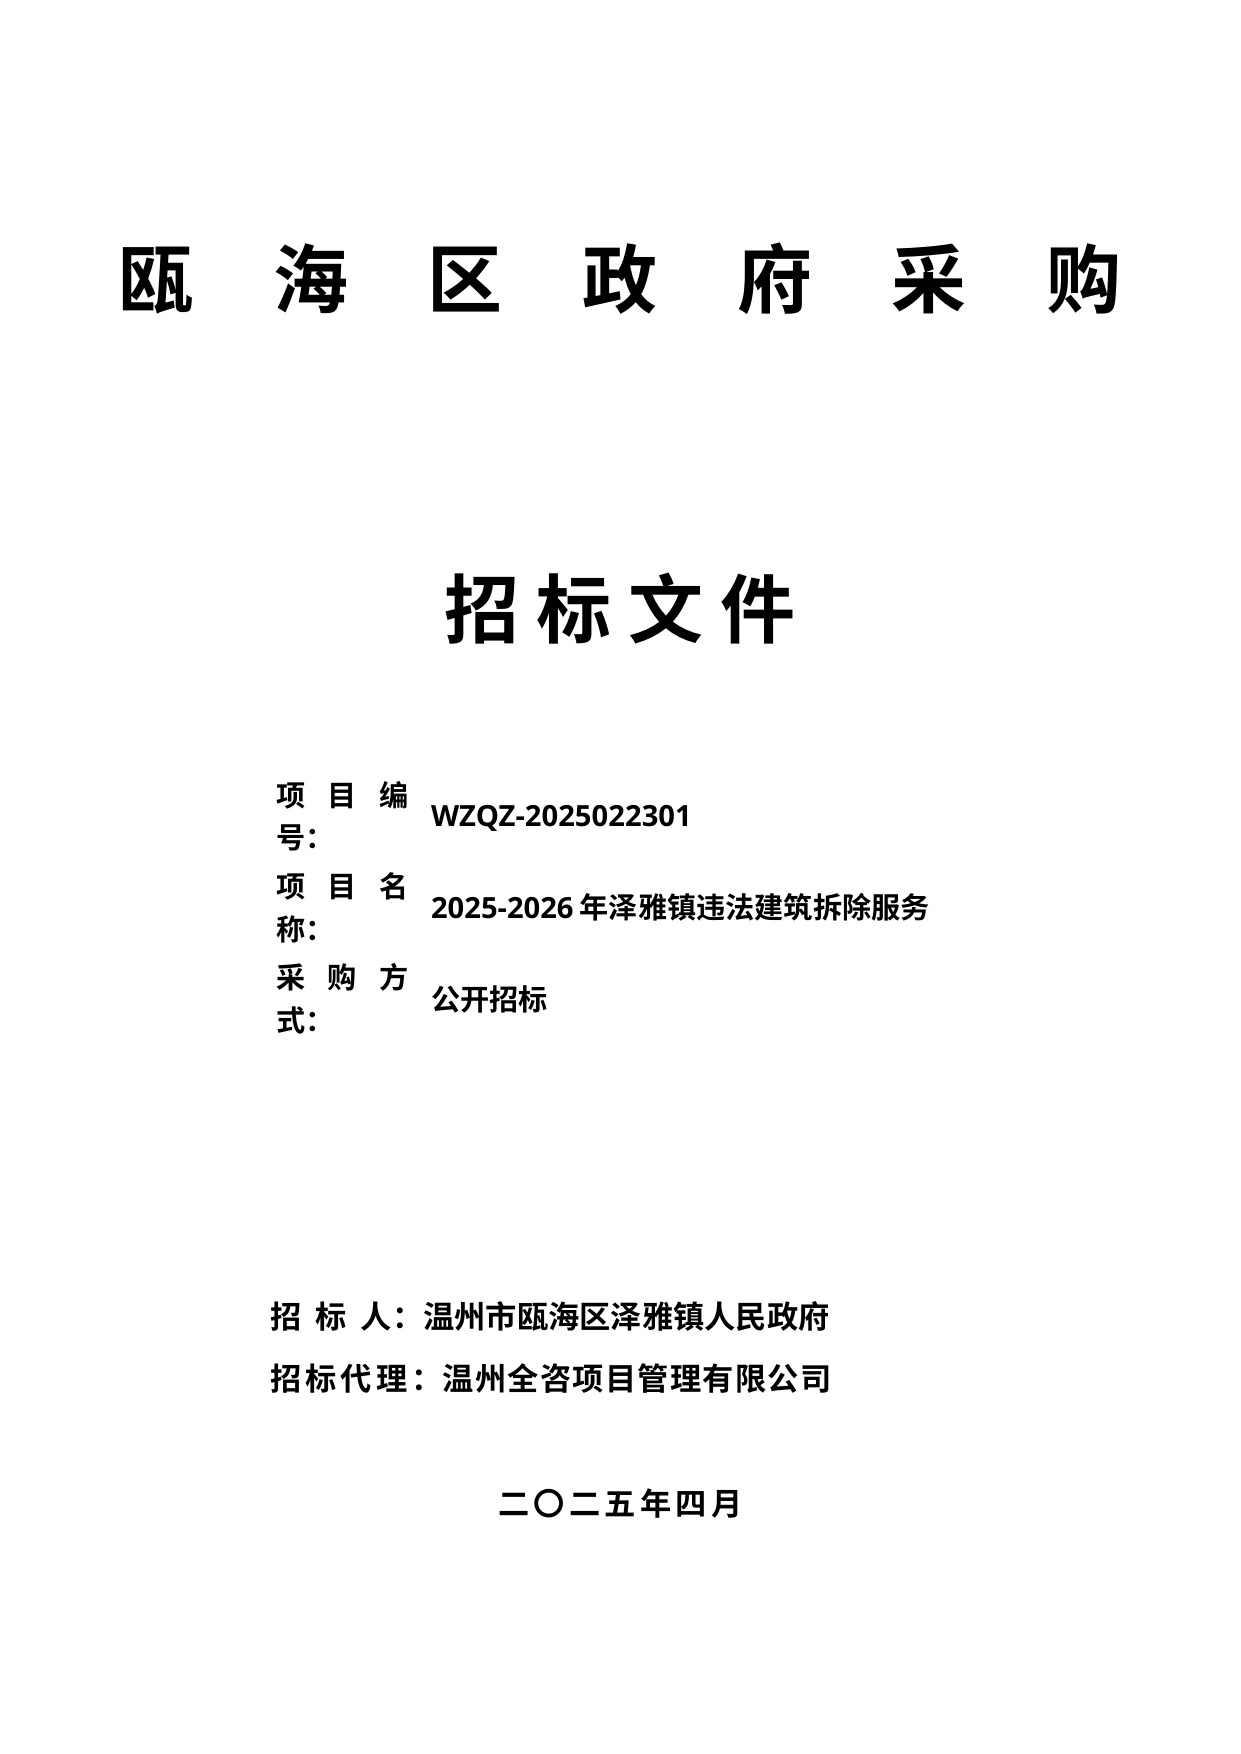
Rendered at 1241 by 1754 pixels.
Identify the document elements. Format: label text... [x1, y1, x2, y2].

text 招标代理：温州全咨项目管理有限公司 [270, 1341, 1122, 1403]
table_cell 公开招标 [420, 955, 975, 1040]
text 瓯海区政府采购 [118, 220, 1122, 329]
table_cell 2025-2026年泽雅镇违法建筑拆除服务 [420, 857, 975, 955]
table_header WZQZ-2025022301 [420, 773, 975, 857]
text 招 标 人：温州市瓯海区泽雅镇人民政府 [270, 1278, 1122, 1341]
table_header 项目编号： [265, 773, 419, 857]
text 招 标 文 件 [118, 550, 1122, 659]
table_cell 采购方式： [265, 955, 419, 1040]
text 二〇二五年四月 [118, 1466, 1122, 1528]
table_cell 项目名称： [265, 857, 419, 955]
